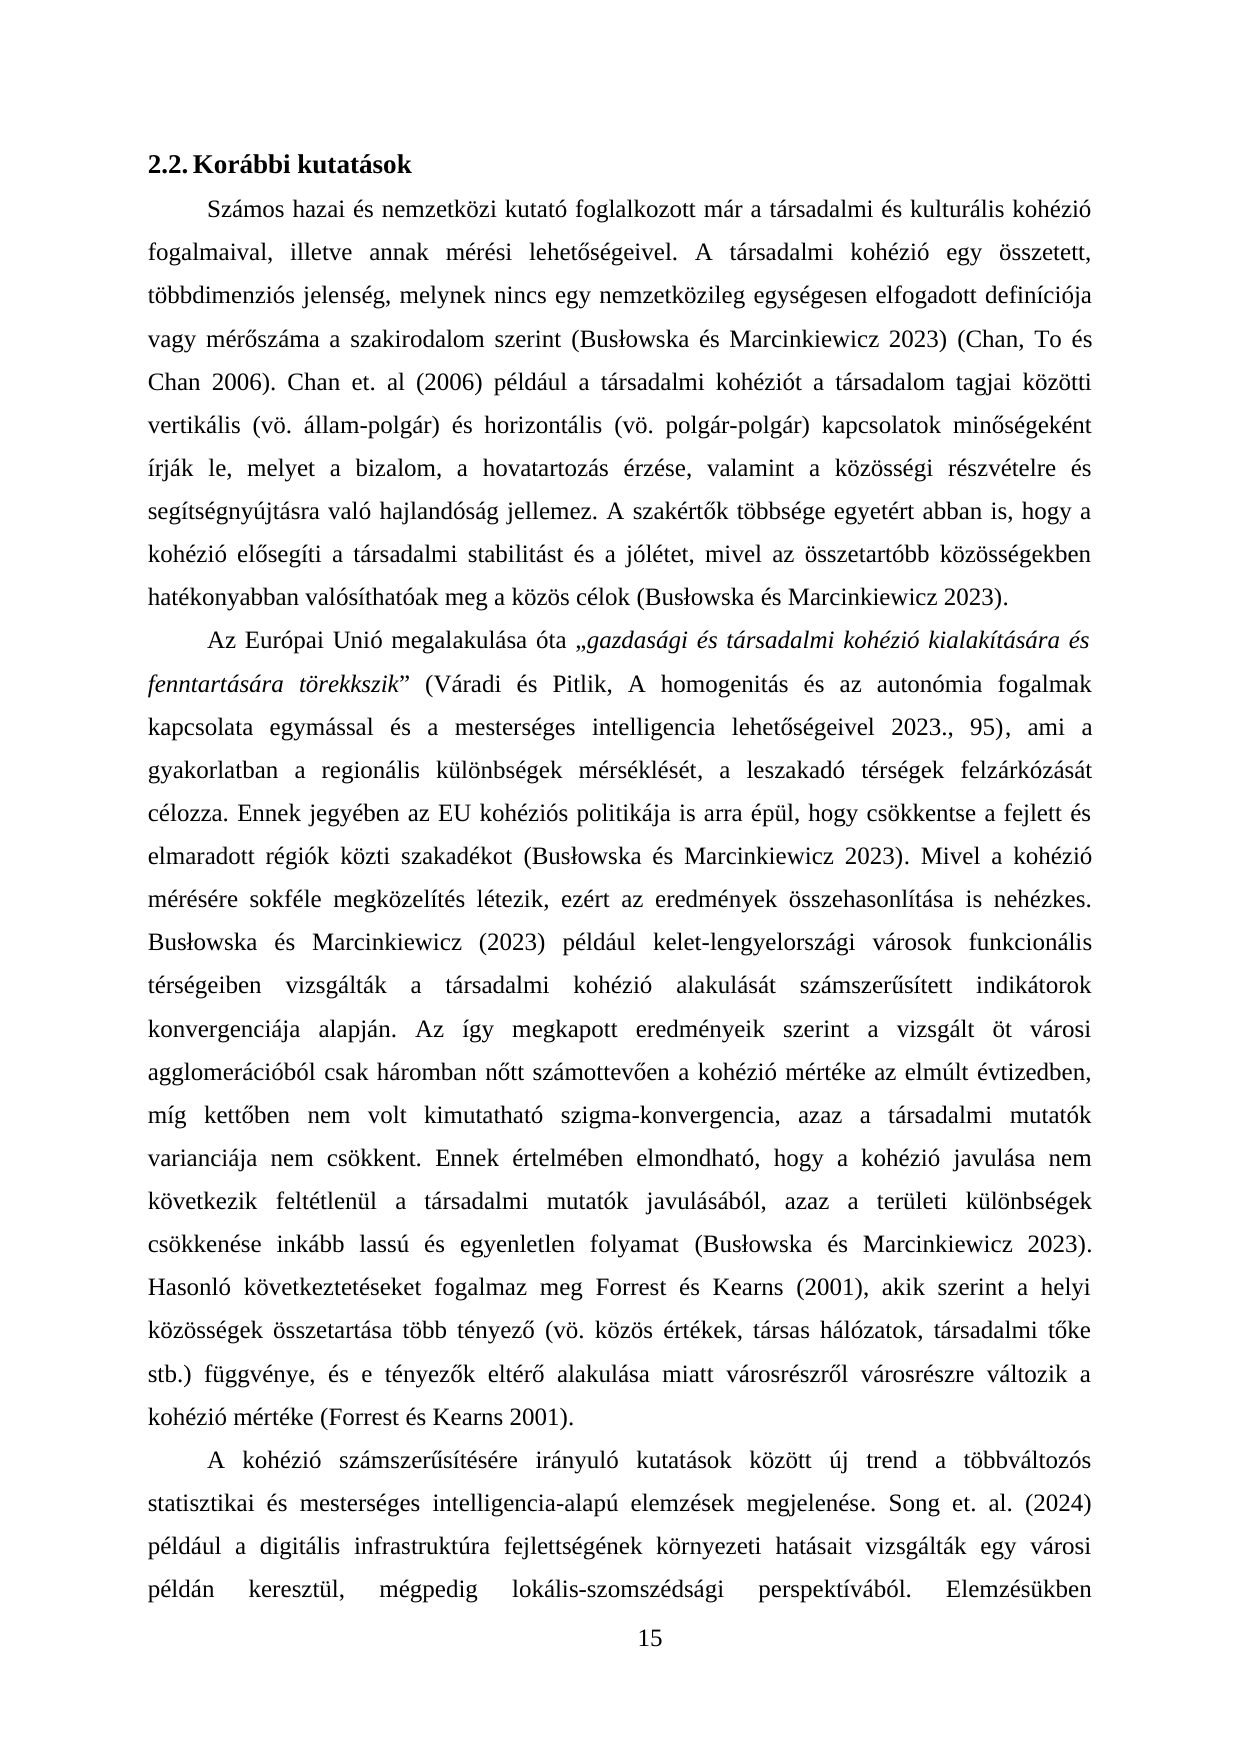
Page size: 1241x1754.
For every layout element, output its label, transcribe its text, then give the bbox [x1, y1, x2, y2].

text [148, 1445, 1092, 1603]
text Az Európai Unió megalakulása óta „gazdasági és társadalmi kohézió kialakítására és fenntartására törekkszik”, ami a gyakorlatban a regionális különbségek mérséklését, a leszakadó térségek felzárkózását célozza. Ennek jegyében az EU kohéziós politikája is arra épül, hogy csökkentse a fejlett és elmaradott régiók közti szakadékot. Mivel a kohézió mérésére sokféle megközelítés létezik, ezért az eredmények összehasonlítása is nehézkes. Busłowska és Marcinkiewicz (2023) például kelet-lengyelországi városok funkcionális térségeiben vizsgálták a társadalmi kohézió alakulását számszerűsített indikátorok konvergenciája alapján. Az így megkapott eredményeik szerint a vizsgált öt városi agglomerációból csak háromban nőtt számottevően a kohézió mértéke az elmúlt évtizedben, míg kettőben nem volt kimutatható szigma-konvergencia, azaz a társadalmi mutatók varianciája nem csökkent. Ennek értelmében elmondható, hogy a kohézió javulása nem következik feltétlenül a társadalmi mutatók javulásából, azaz a területi különbségek csökkenése inkább lassú és egyenletlen folyamat . Hasonló következtetéseket fogalmaz meg Forrest és Kearns (2001), akik szerint a helyi közösségek összetartása több tényező (vö. közös értékek, társas hálózatok, társadalmi tőke stb.) függvénye, és e tényezők eltérő alakulása miatt városrészről városrészre változik a kohézió mértéke . [148, 626, 1092, 1431]
text Korábbi kutatások [148, 148, 1092, 179]
text Számos hazai és nemzetközi kutató foglalkozott már a társadalmi és kulturális kohézió fogalmaival, illetve annak mérési lehetőségeivel. A társadalmi kohézió egy összetett, többdimenziós jelenség, melynek nincs egy nemzetközileg egységesen elfogadott definíciója vagy mérőszáma a szakirodalom szerint . Chan et. al (2006) például a társadalmi kohéziót a társadalom tagjai közötti vertikális (vö. állam-polgár) és horizontális (vö. polgár-polgár) kapcsolatok minőségeként írják le, melyet a bizalom, a hovatartozás érzése, valamint a közösségi részvételre és segítségnyújtásra való hajlandóság jellemez. A szakértők többsége egyetért abban is, hogy a kohézió elősegíti a társadalmi stabilitást és a jólétet, mivel az összetartóbb közösségekben hatékonyabban valósíthatóak meg a közös célok. [148, 194, 1092, 611]
